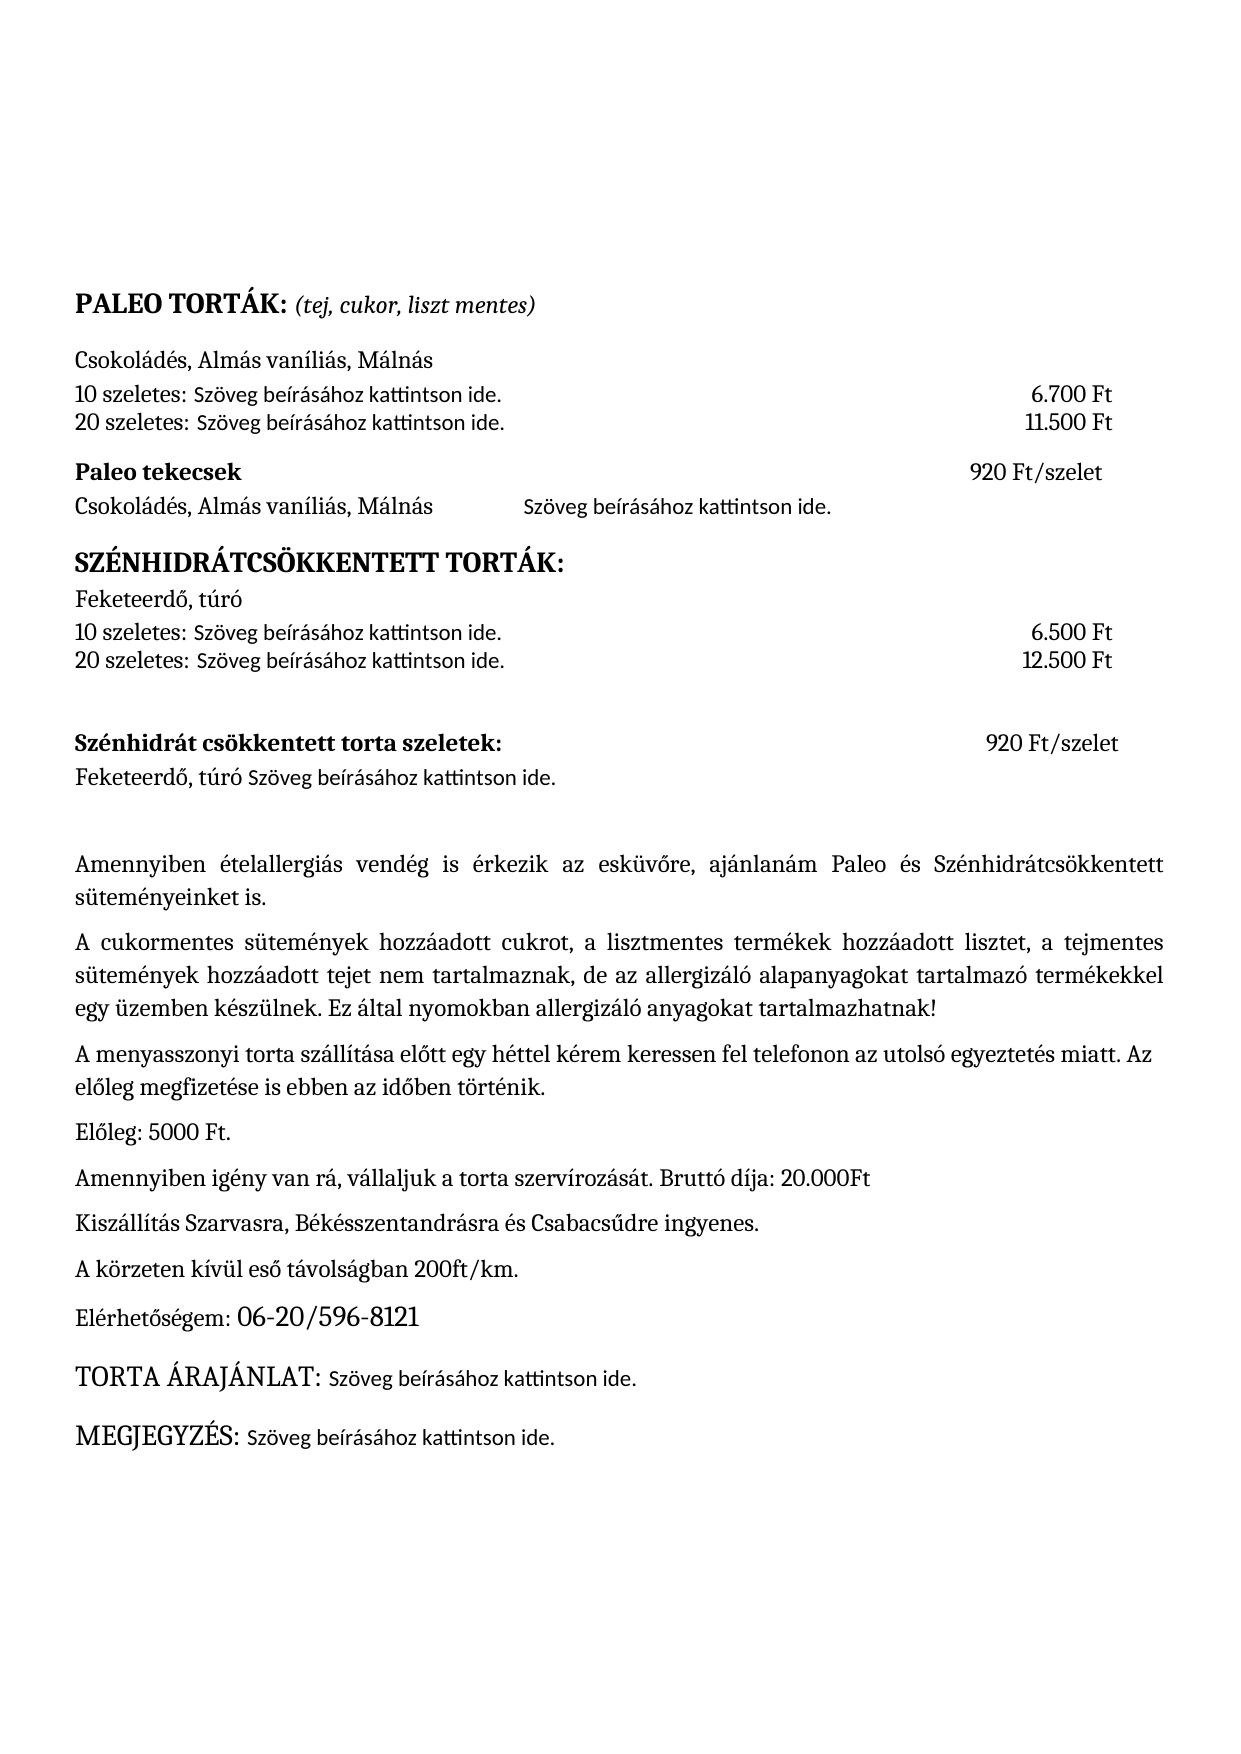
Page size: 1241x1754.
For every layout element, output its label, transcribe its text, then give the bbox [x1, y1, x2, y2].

text Amennyiben ételallergiás vendég is érkezik az esküvőre, ajánlanám Paleo és Szénhidrátcsökkentett süteményeinket is. [75, 850, 1165, 911]
text MEGJEGYZÉS: [75, 1419, 1165, 1453]
table_header 10 szeletes: [64, 618, 946, 646]
table_header 6.500 Ft [946, 618, 1123, 646]
text A cukormentes sütemények hozzáadott cukrot, a lisztmentes termékek hozzáadott lisztet, a tejmentes sütemények hozzáadott tejet nem tartalmaznak, de az allergizáló alapanyagokat tartalmazó termékekkel egy üzemben készülnek. Ez által nyomokban allergizáló anyagokat tartalmazhatnak! [75, 928, 1165, 1023]
text Amennyiben igény van rá, vállaljuk a torta szervírozását. Bruttó díja: 20.000Ft [75, 1164, 1165, 1193]
table_cell 11.500 Ft [946, 408, 1123, 458]
text TORTA ÁRAJÁNLAT: [75, 1360, 1165, 1393]
text A körzeten kívül eső távolságban 200ft/km. [75, 1255, 1165, 1284]
text A menyasszonyi torta szállítása előtt egy héttel kérem keressen fel telefonon az utolsó egyeztetés miatt. Az előleg megfizetése is ebben az időben történik. [75, 1040, 1165, 1102]
text PALEO TORTÁK: (tej, cukor, liszt mentes) [75, 287, 1165, 321]
text Előleg: 5000 Ft. [75, 1118, 1165, 1147]
text Elérhetőségem: 06-20/596-8121 [75, 1300, 1165, 1334]
text Csokoládés, Almás vaníliás, Málnás [75, 346, 1165, 375]
table_header 10 szeletes: [64, 380, 946, 408]
text Szénhidrát csökkentett torta szeletek: 920 Ft/szelet [75, 729, 1165, 758]
text Feketeerdő, túró [75, 763, 1165, 792]
table_cell 20 szeletes: [64, 646, 946, 696]
table_cell 20 szeletes: [64, 408, 946, 458]
text Csokoládés, Almás vaníliás, Málnás [75, 492, 1165, 520]
text Feketeerdő, túró [75, 585, 1165, 613]
text Kiszállítás Szarvasra, Békésszentandrásra és Csabacsűdre ingyenes. [75, 1209, 1165, 1238]
text Paleo tekecsek 920 Ft/szelet [75, 458, 1165, 487]
table_cell 12.500 Ft [946, 646, 1123, 696]
text SZÉNHIDRÁTCSÖKKENTETT TORTÁK: [75, 546, 1165, 580]
table_header 6.700 Ft [946, 380, 1123, 408]
